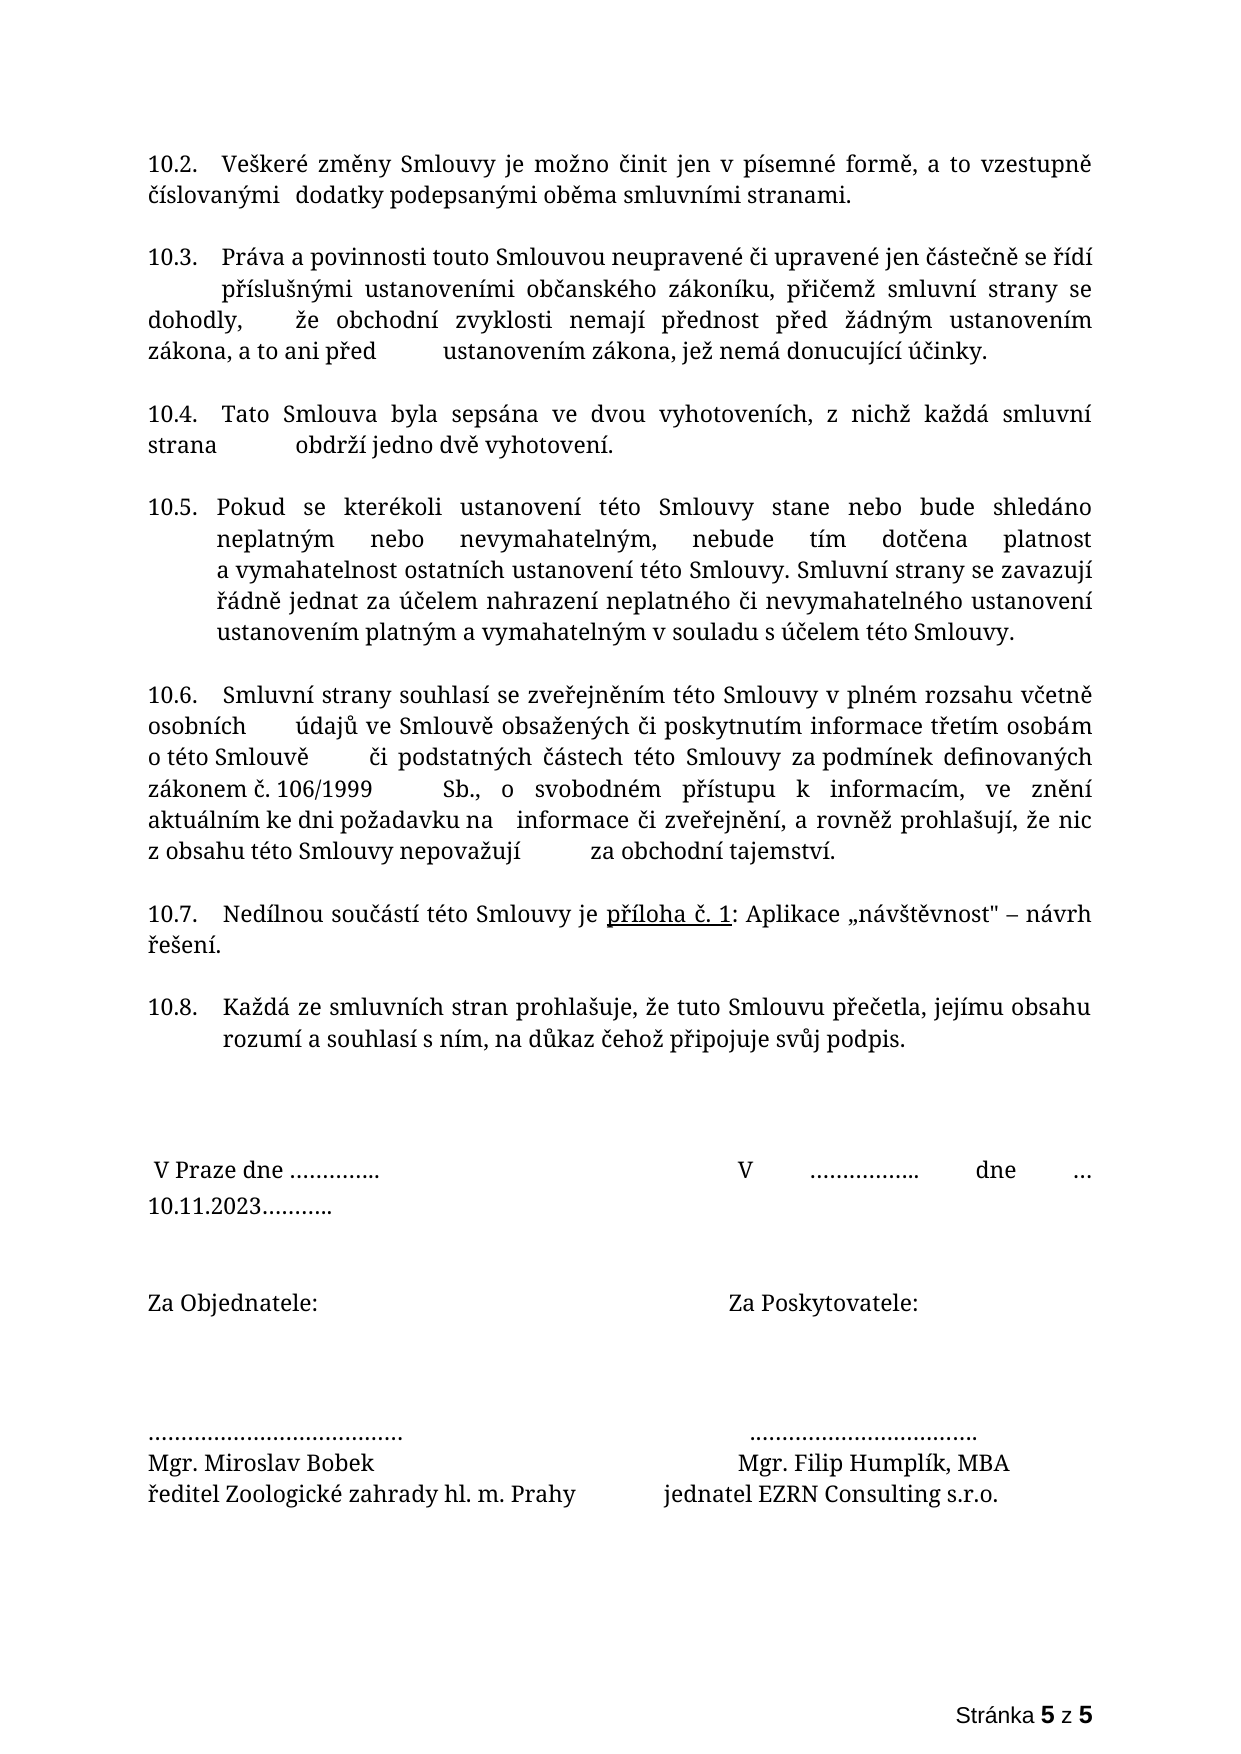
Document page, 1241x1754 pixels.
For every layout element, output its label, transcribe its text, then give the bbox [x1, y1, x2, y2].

text ………………………………… .……………………………. [148, 1416, 1093, 1447]
text Za Objednatele: Za Poskytovatele: [148, 1287, 1093, 1318]
text ředitel Zoologické zahrady hl. m. Prahy jednatel EZRN Consulting s.r.o. [148, 1478, 1093, 1509]
text 10.3. Práva a povinnosti touto Smlouvou neupravené či upravené jen částečně se řídí příslušnými ustanoveními občanského zákoníku, přičemž smluvní strany se dohodly, že obchodní zvyklosti nemají přednost před žádným ustanovením zákona, a to ani před ustanovením zákona, jež nemá donucující účinky. [148, 241, 1093, 366]
text 10.2. Veškeré změny Smlouvy je možno činit jen v písemné formě, a to vzestupně číslovanými dodatky podepsanými oběma smluvními stranami. [148, 148, 1093, 210]
text 10.6. Smluvní strany souhlasí se zveřejněním této Smlouvy v plném rozsahu včetně osobních údajů ve Smlouvě obsažených či poskytnutím informace třetím osobám o této Smlouvě či podstatných částech této Smlouvy za podmínek definovaných zákonem č. 106/1999 Sb., o svobodném přístupu k informacím, ve znění aktuálním ke dni požadavku na informace či zveřejnění, a rovněž prohlašují, že nic z obsahu této Smlouvy nepovažují za obchodní tajemství. [148, 679, 1093, 866]
text V Praze dne ………….. V …………….. dne …10.11.2023……….. [148, 1154, 1093, 1221]
text 10.8. Každá ze smluvních stran prohlašuje, že tuto Smlouvu přečetla, jejímu obsahu rozumí a souhlasí s ním, na důkaz čehož připojuje svůj podpis. [148, 991, 1093, 1054]
text 10.4. Tato Smlouva byla sepsána ve dvou vyhotoveních, z nichž každá smluvní strana obdrží jedno dvě vyhotovení. [148, 398, 1093, 460]
text Mgr. Miroslav Bobek Mgr. Filip Humplík, MBA [148, 1447, 1093, 1478]
text 10.7. Nedílnou součástí této Smlouvy je příloha č. 1: Aplikace „návštěvnost" – návrh řešení. [148, 898, 1093, 960]
text 10.5. Pokud se kterékoli ustanovení této Smlouvy stane nebo bude shledáno neplatným nebo nevymahatelným, nebude tím dotčena platnost a vymahatelnost ostatních ustanovení této Smlouvy. Smluvní strany se zavazují řádně jednat za účelem nahrazení neplatného či nevymahatelného ustanovení ustanovením platným a vymahatelným v souladu s účelem této Smlouvy. [148, 491, 1093, 648]
